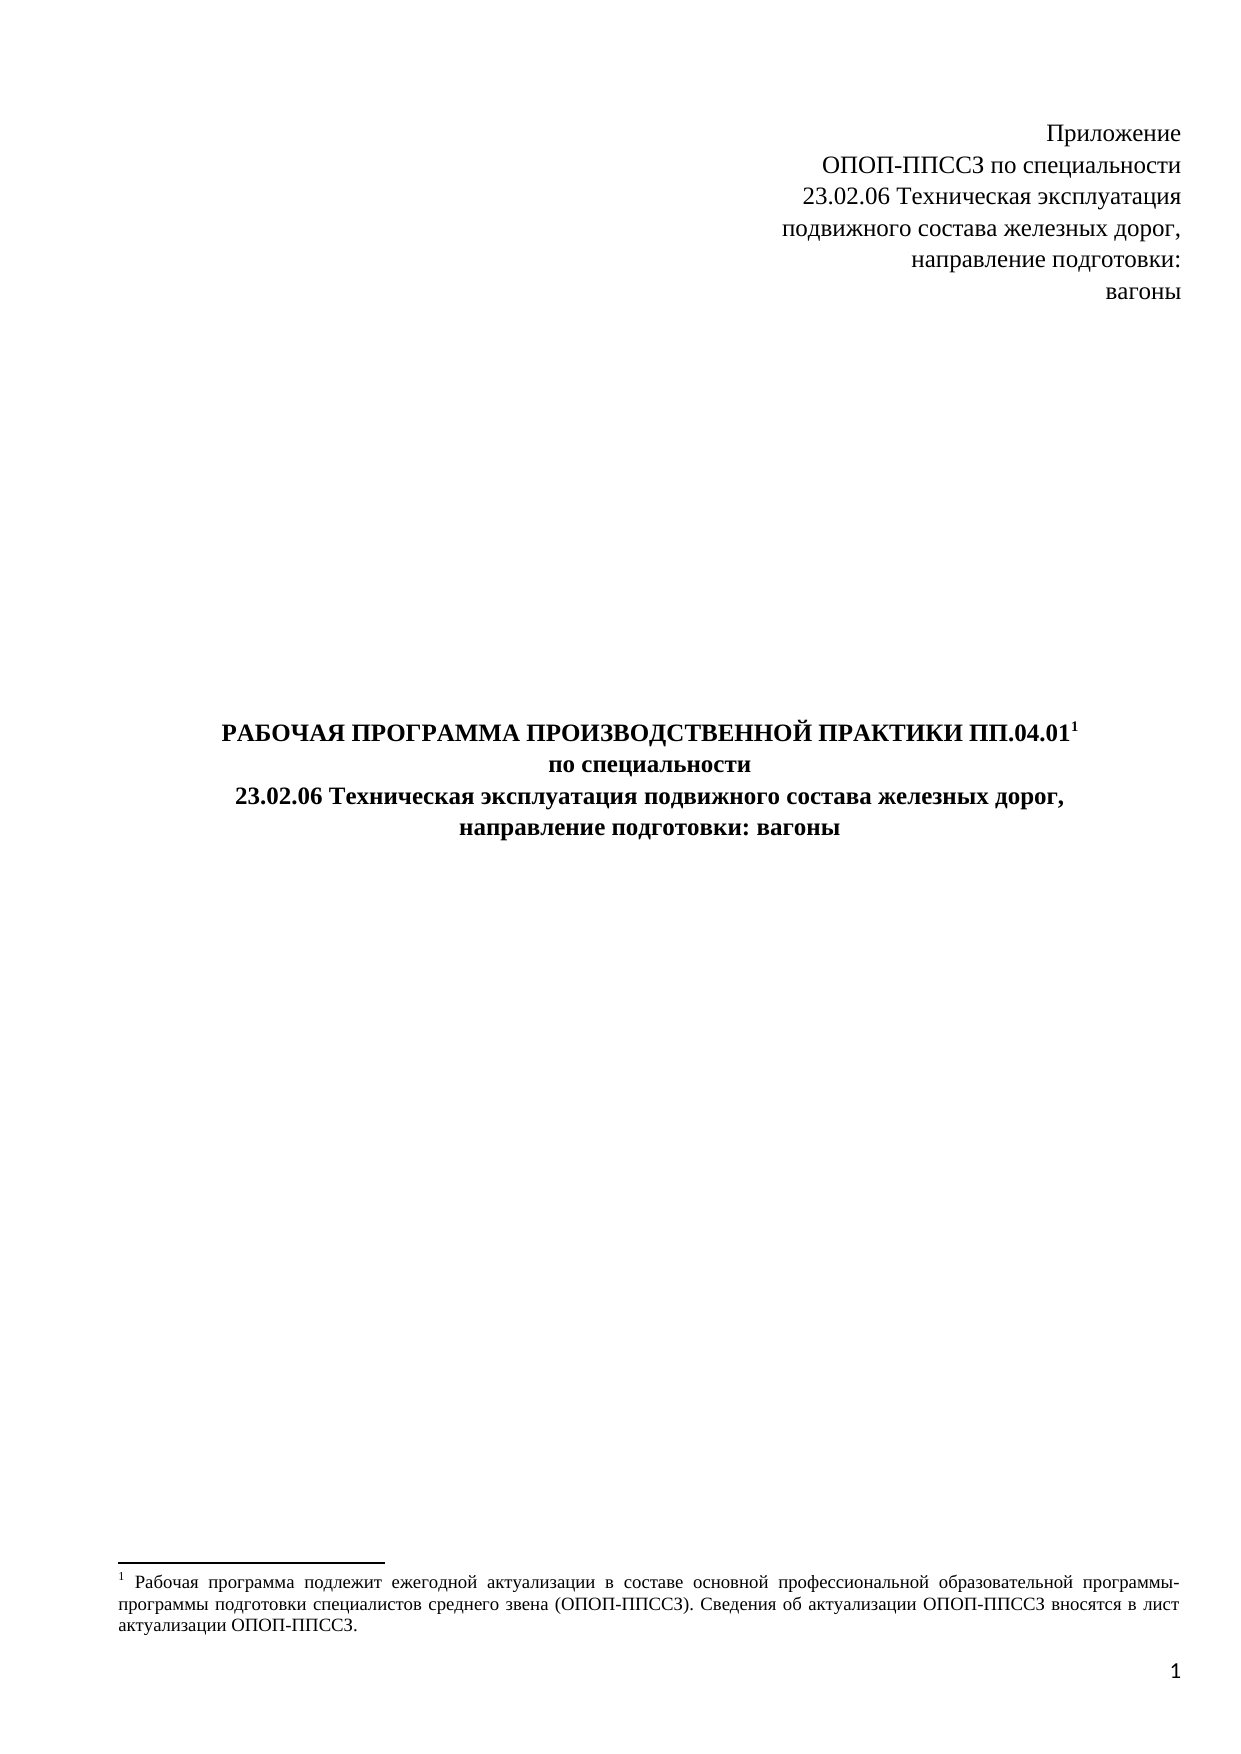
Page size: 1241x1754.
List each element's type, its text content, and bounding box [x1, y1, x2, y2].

text ОПОП-ППССЗ по специальности [118, 150, 1181, 178]
text 23.02.06 Техническая эксплуатация [118, 181, 1181, 210]
text вагоны [118, 276, 1181, 305]
text по специальности [118, 749, 1181, 778]
text РАБОЧАЯ ПРОГРАММА ПРОИЗВОДСТВЕННОЙ ПРАКТИКИ ПП.04.01 [118, 718, 1181, 747]
text направление подготовки: [118, 244, 1181, 273]
text направление подготовки: вагоны [118, 812, 1181, 841]
text Приложение [118, 118, 1181, 147]
text подвижного состава железных дорог, [118, 213, 1181, 242]
text 23.02.06 Техническая эксплуатация подвижного состава железных дорог, [118, 781, 1181, 810]
